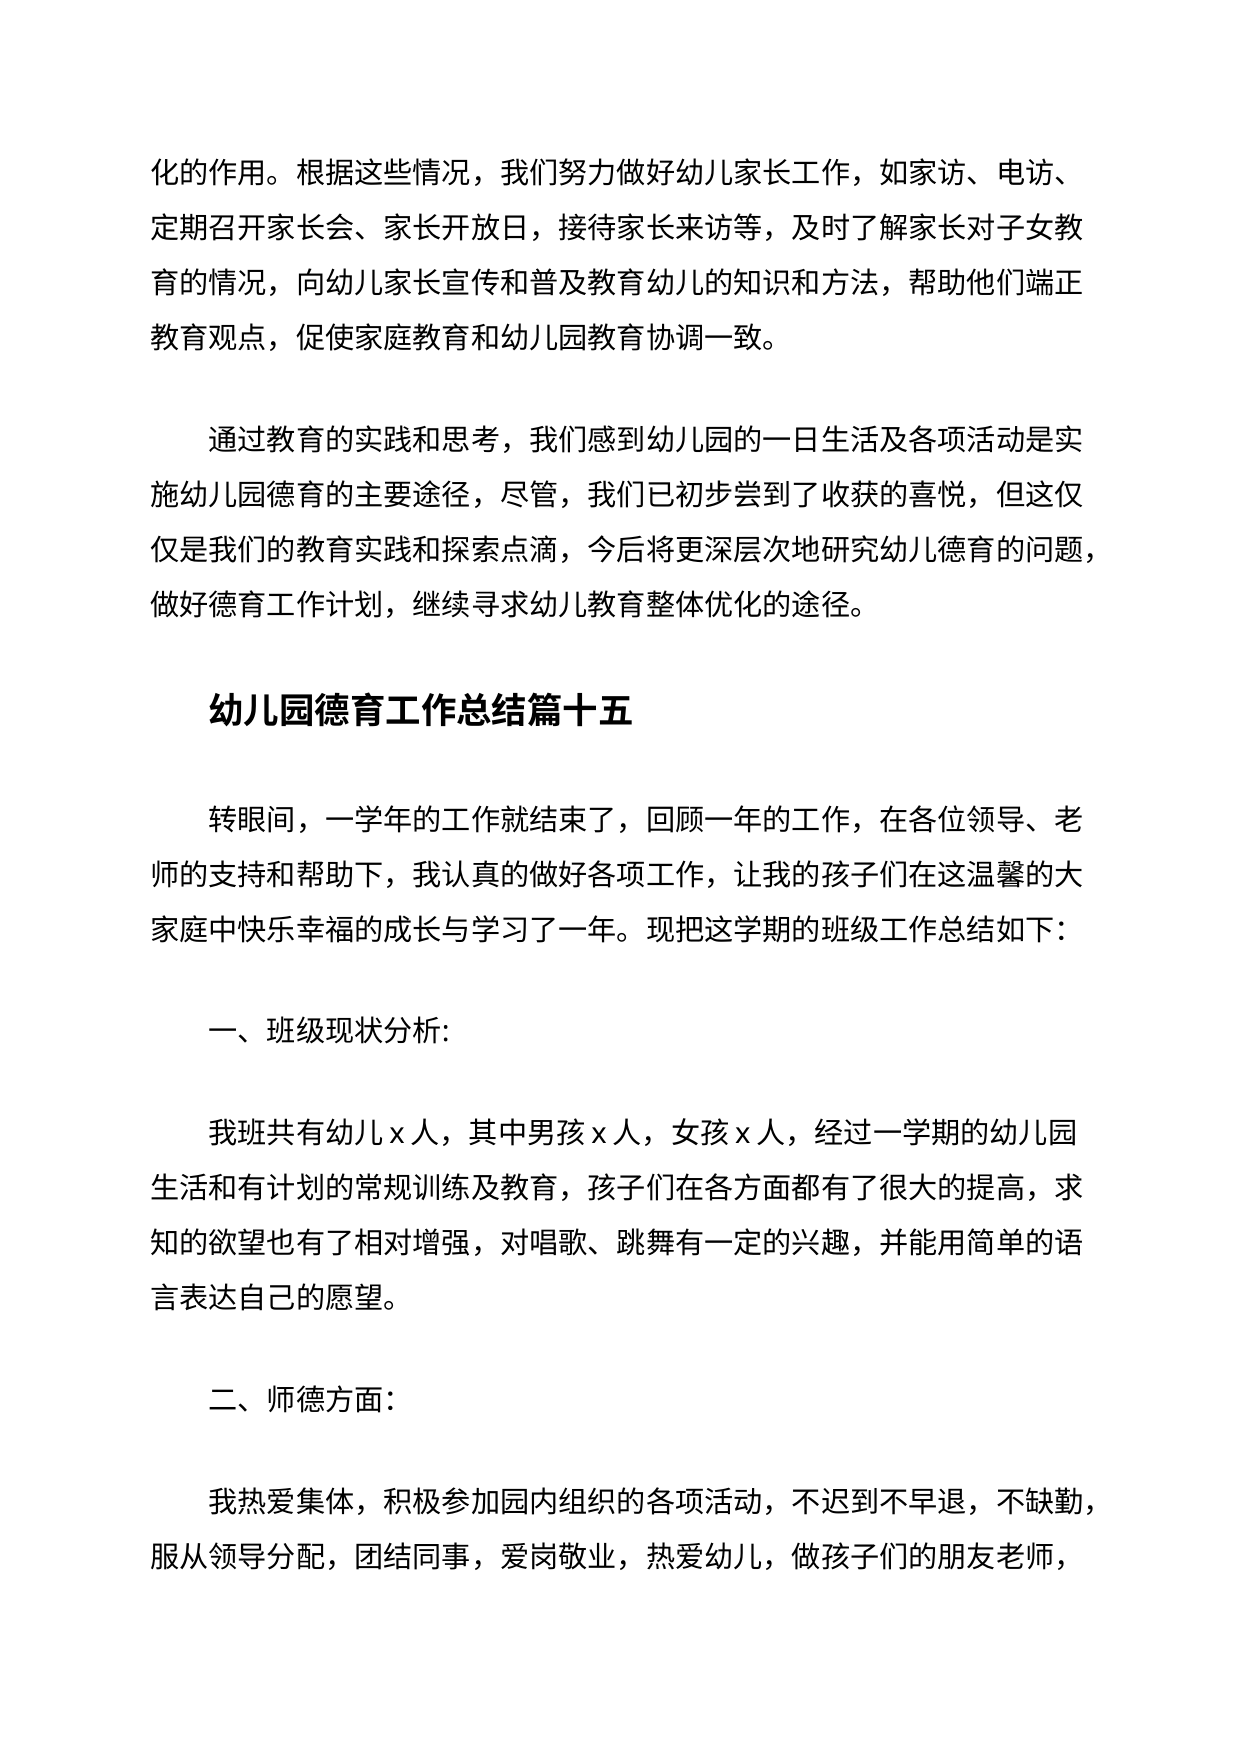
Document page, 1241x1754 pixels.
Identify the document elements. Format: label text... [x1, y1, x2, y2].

text 幼儿园德育工作总结篇十五 [150, 683, 1090, 734]
text 通过教育的实践和思考，我们感到幼儿园的一日生活及各项活动是实施幼儿园德育的主要途径，尽管，我们已初步尝到了收获的喜悦，但这仅仅是我们的教育实践和探索点滴，今后将更深层次地研究幼儿德育的问题，做好德育工作计划，继续寻求幼儿教育整体优化的途径。 [150, 416, 1090, 623]
text 转眼间，一学年的工作就结束了，回顾一年的工作，在各位领导、老师的支持和帮助下，我认真的做好各项工作，让我的孩子们在这温馨的大家庭中快乐幸福的成长与学习了一年。现把这学期的班级工作总结如下： [150, 796, 1090, 948]
text 一、班级现状分析: [150, 1008, 1090, 1050]
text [150, 150, 1090, 357]
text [150, 1478, 1090, 1575]
text 我班共有幼儿x人，其中男孩x人，女孩x人，经过一学期的幼儿园生活和有计划的常规训练及教育，孩子们在各方面都有了很大的提高，求知的欲望也有了相对增强，对唱歌、跳舞有一定的兴趣，并能用简单的语言表达自己的愿望。 [150, 1110, 1090, 1317]
text 二、师德方面： [150, 1376, 1090, 1419]
